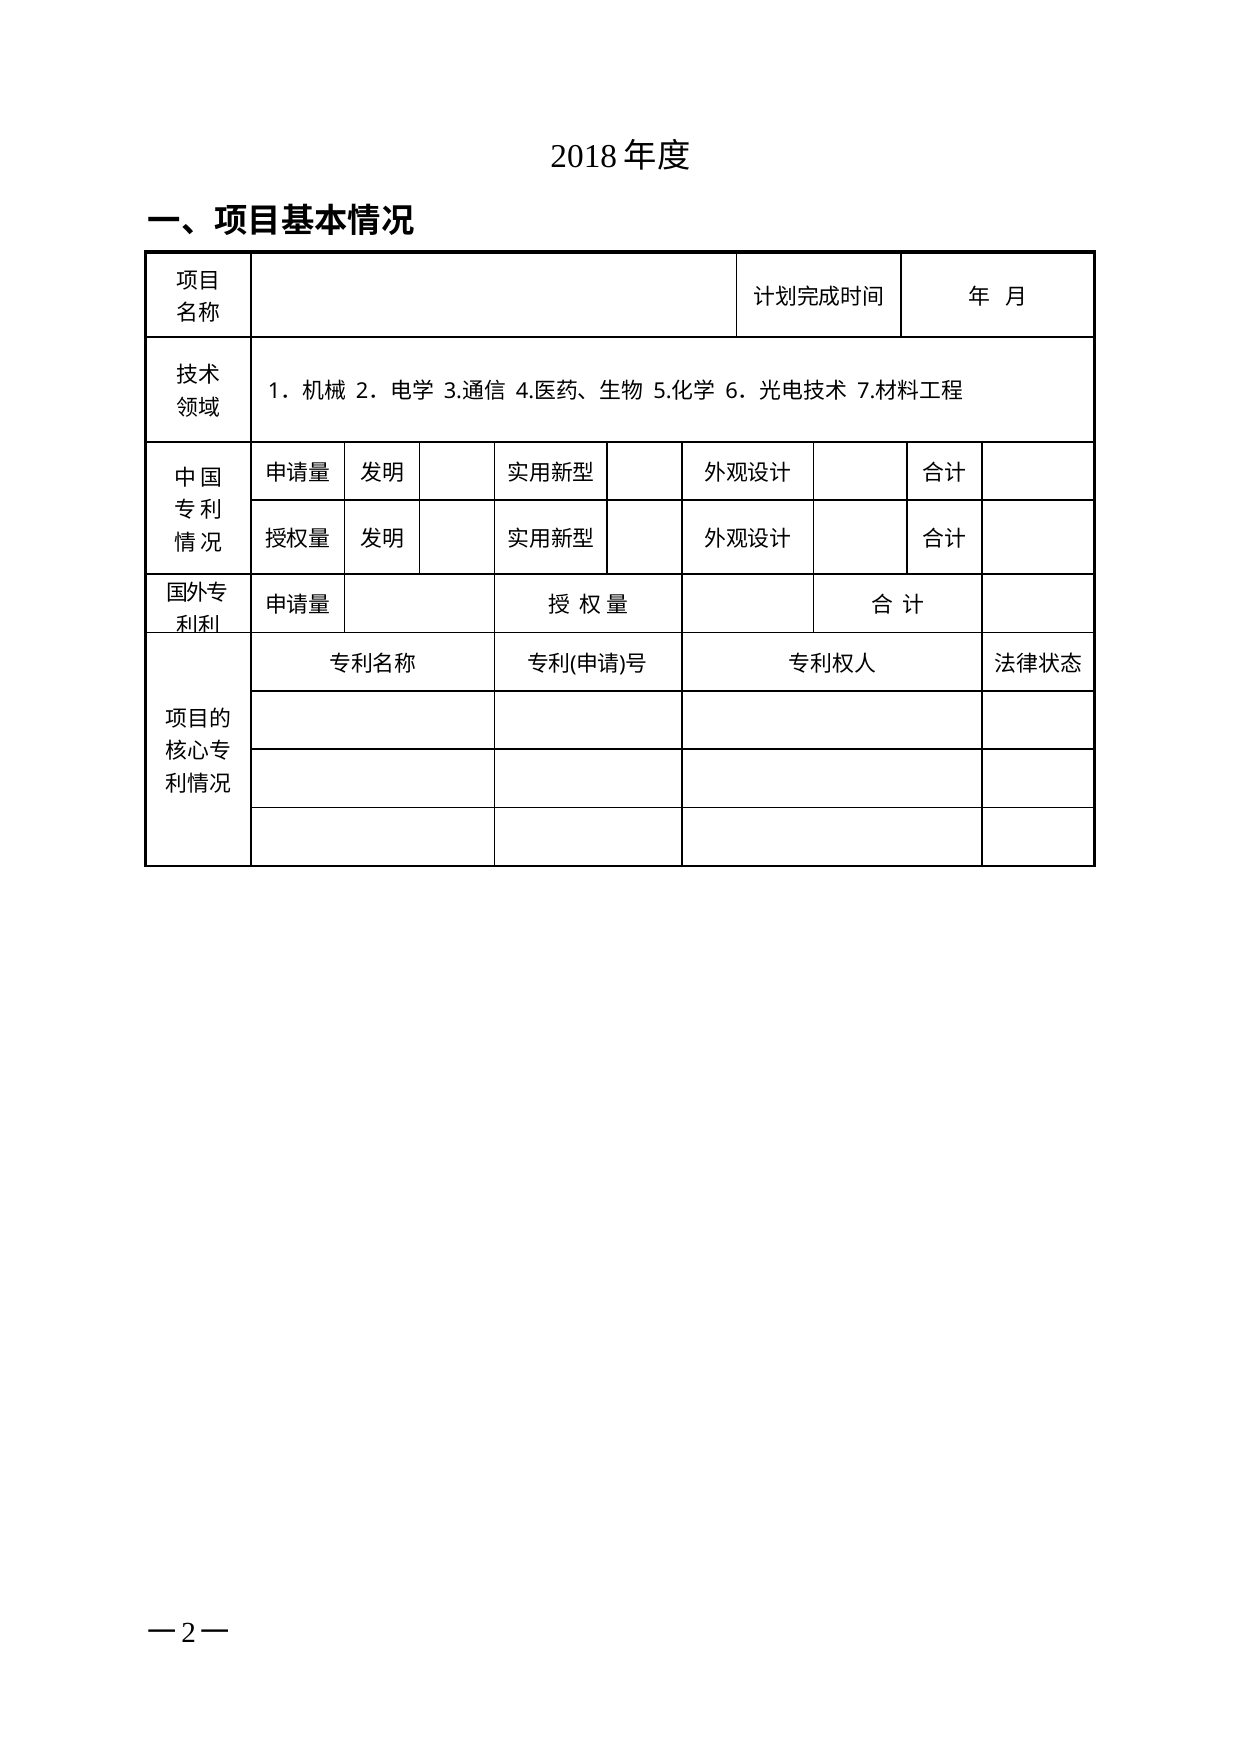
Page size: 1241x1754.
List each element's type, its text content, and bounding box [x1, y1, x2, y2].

table_cell 合 计 [834, 519, 1010, 576]
table_cell 国外专利利 [131, 519, 239, 576]
table_cell 发明 [340, 445, 417, 518]
table_cell 申请量 [241, 519, 338, 576]
table_cell 专利权人 [695, 578, 1010, 634]
text 一、项目基本情况 [148, 120, 1092, 185]
table_cell [695, 519, 832, 576]
table_cell [616, 387, 694, 444]
table_cell 专利(申请)号 [498, 578, 694, 634]
table_cell [241, 636, 496, 693]
table_header [241, 189, 751, 280]
table_cell [695, 753, 1010, 809]
table_cell 合计 [932, 445, 1010, 518]
table_cell [418, 445, 496, 518]
table_cell [418, 387, 496, 444]
table_cell [1011, 445, 1128, 518]
table_cell 实用新型 [498, 387, 615, 444]
table_cell [498, 694, 694, 751]
table_cell 外观设计 [695, 445, 832, 518]
table_cell [340, 519, 496, 576]
table_cell 实用新型 [498, 445, 615, 518]
table_cell [1011, 387, 1128, 444]
table_cell 中 国 专 利 情 况 [131, 387, 239, 518]
table_cell 授权量 [241, 445, 338, 518]
table_cell [1011, 519, 1128, 576]
table_cell 法律状态 [1011, 578, 1128, 634]
table_header 计划完成时间 [753, 189, 924, 280]
table_cell 合计 [932, 387, 1010, 444]
table_cell 授 权 量 [498, 519, 694, 576]
table_cell [834, 445, 931, 518]
table_cell [834, 387, 931, 444]
table_cell [241, 694, 496, 751]
table_cell 项目的核心专利情况 [131, 578, 239, 809]
table_header 项目 名称 [131, 189, 239, 280]
table_cell [1011, 753, 1128, 809]
table_cell 1．机械 2．电学 3.通信 4.医药、生物 5.化学 6．光电技术 7.材料工程 [241, 282, 1128, 385]
table_cell [241, 753, 496, 809]
table_cell 发明 [340, 387, 417, 444]
table_cell 外观设计 [695, 387, 832, 444]
table_cell [498, 636, 694, 693]
table_cell [1011, 636, 1128, 693]
table_cell [695, 636, 1010, 693]
table_cell 专利名称 [241, 578, 496, 634]
table_cell [616, 445, 694, 518]
table_cell [695, 694, 1010, 751]
table_cell 申请量 [241, 387, 338, 444]
table_cell 技术 领域 [131, 282, 239, 385]
table_cell [1011, 694, 1128, 751]
table_cell [498, 753, 694, 809]
table_header 年 月 [926, 189, 1128, 280]
